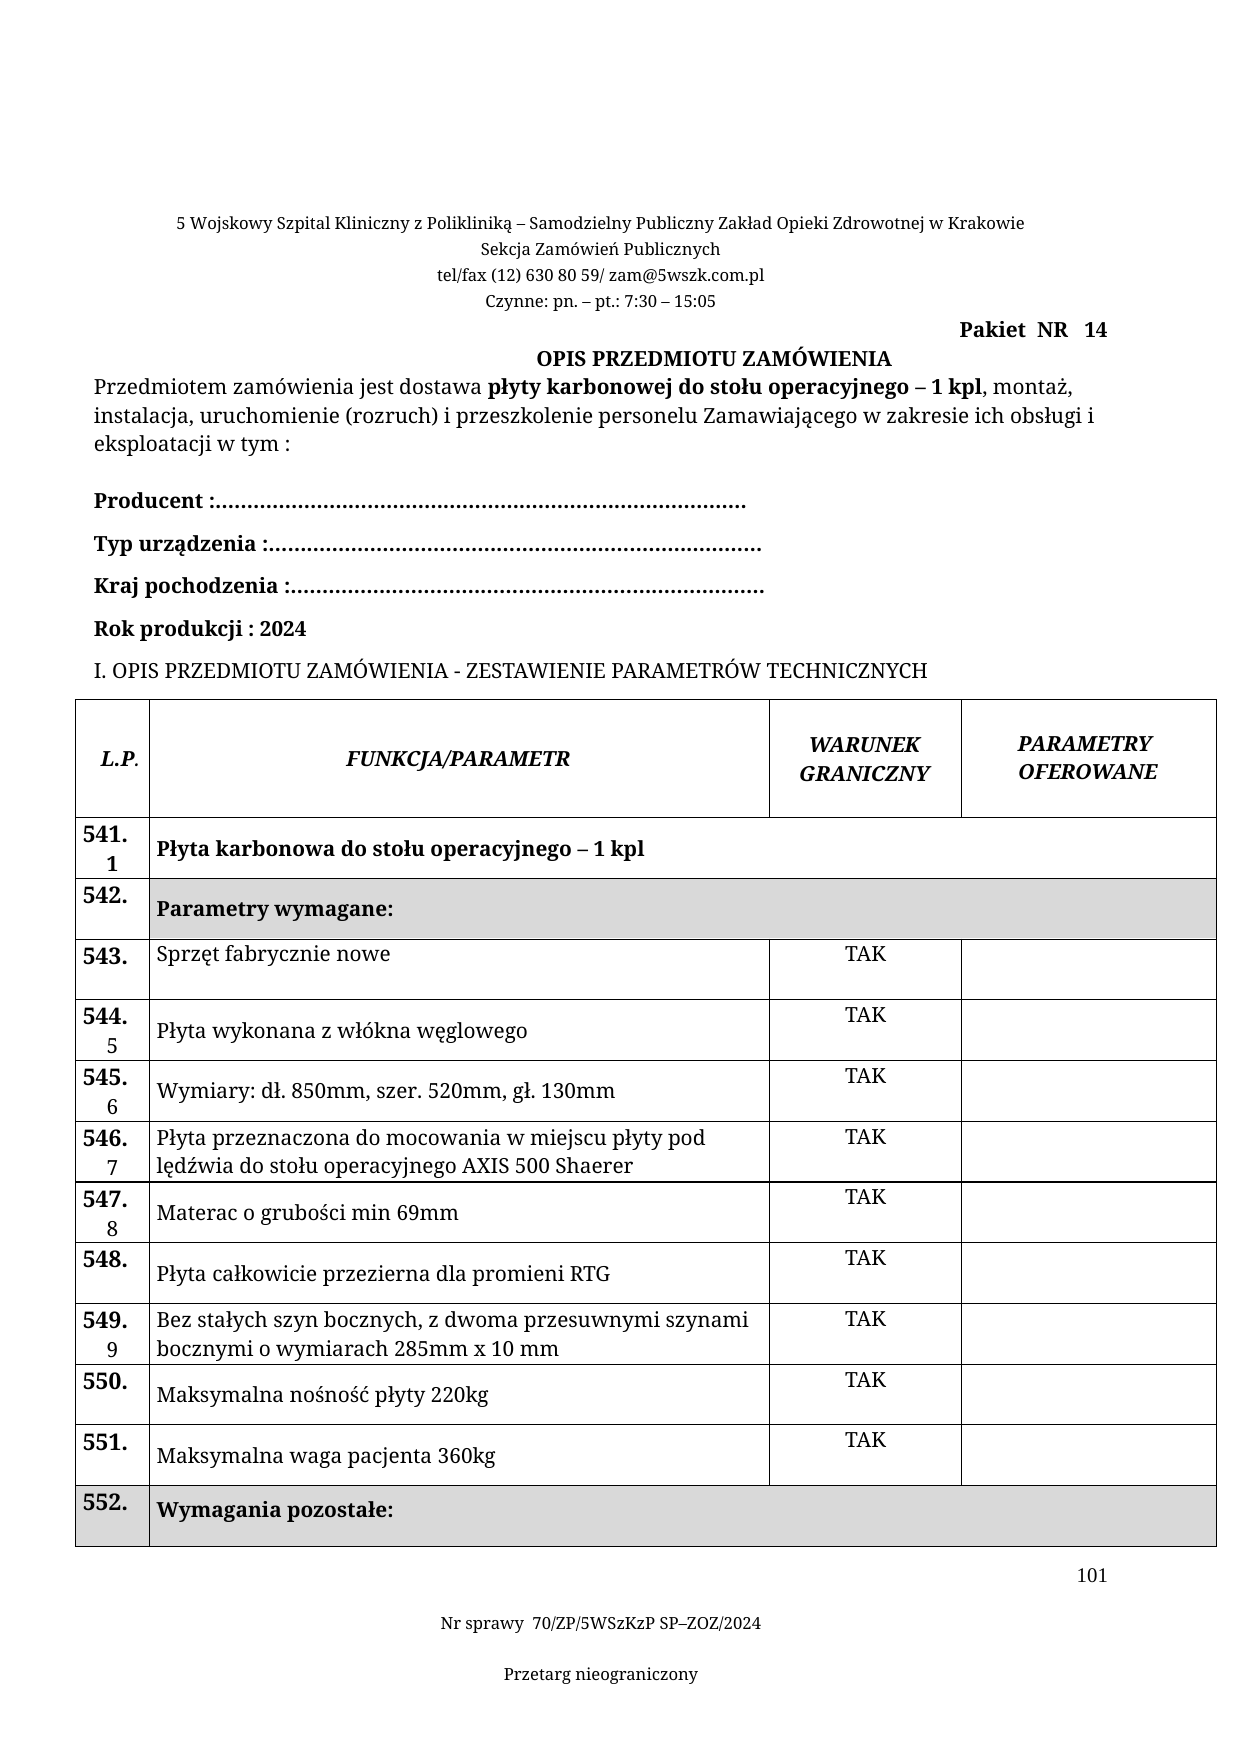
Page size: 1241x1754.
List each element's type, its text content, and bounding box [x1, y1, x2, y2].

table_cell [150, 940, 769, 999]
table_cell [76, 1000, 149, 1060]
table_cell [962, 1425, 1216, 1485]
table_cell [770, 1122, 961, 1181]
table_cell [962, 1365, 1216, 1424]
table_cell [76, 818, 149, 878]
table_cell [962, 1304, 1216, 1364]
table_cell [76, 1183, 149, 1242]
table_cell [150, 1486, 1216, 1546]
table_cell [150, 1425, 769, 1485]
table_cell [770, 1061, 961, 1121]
text I. OPIS PRZEDMIOTU ZAMÓWIENIA - ZESTAWIENIE PARAMETRÓW TECHNICZNYCH [94, 657, 1107, 685]
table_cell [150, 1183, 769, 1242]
text Kraj pochodzenia :………………………………………………………………… [94, 571, 1107, 600]
text Przedmiotem zamówienia jest dostawa płyty karbonowej do stołu operacyjnego – 1 kpl, montaż, instalacja, uruchomienie (rozruch) i przeszkolenie personelu Zamawiającego w zakresie ich obsługi i eksploatacji w tym : [94, 372, 1107, 458]
text Typ urządzenia :…………………………………………………………………… [94, 529, 1107, 557]
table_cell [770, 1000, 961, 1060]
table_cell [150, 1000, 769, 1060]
text Rok produkcji : 2024 [94, 614, 1107, 642]
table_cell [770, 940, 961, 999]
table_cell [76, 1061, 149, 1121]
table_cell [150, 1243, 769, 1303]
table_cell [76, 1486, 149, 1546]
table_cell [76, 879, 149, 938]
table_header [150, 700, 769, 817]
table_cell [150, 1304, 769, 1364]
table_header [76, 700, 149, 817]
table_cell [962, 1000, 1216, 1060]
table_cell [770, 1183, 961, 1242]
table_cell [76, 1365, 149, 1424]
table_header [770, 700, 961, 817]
text OPIS PRZEDMIOTU ZAMÓWIENIA [462, 344, 1107, 372]
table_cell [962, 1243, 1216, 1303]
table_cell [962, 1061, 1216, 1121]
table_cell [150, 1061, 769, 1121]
subtitle Pakiet NR 14 [94, 316, 1107, 344]
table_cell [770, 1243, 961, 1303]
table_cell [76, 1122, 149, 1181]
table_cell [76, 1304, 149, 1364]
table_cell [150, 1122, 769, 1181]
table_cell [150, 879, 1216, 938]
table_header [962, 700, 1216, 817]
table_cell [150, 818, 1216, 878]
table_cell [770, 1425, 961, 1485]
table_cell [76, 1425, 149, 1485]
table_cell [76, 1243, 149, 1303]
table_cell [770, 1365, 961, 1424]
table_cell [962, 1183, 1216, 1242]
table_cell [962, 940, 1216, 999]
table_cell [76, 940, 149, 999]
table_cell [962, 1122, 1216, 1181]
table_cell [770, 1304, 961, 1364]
text Producent :………………………………………………………………………… [94, 486, 1107, 515]
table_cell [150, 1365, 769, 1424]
